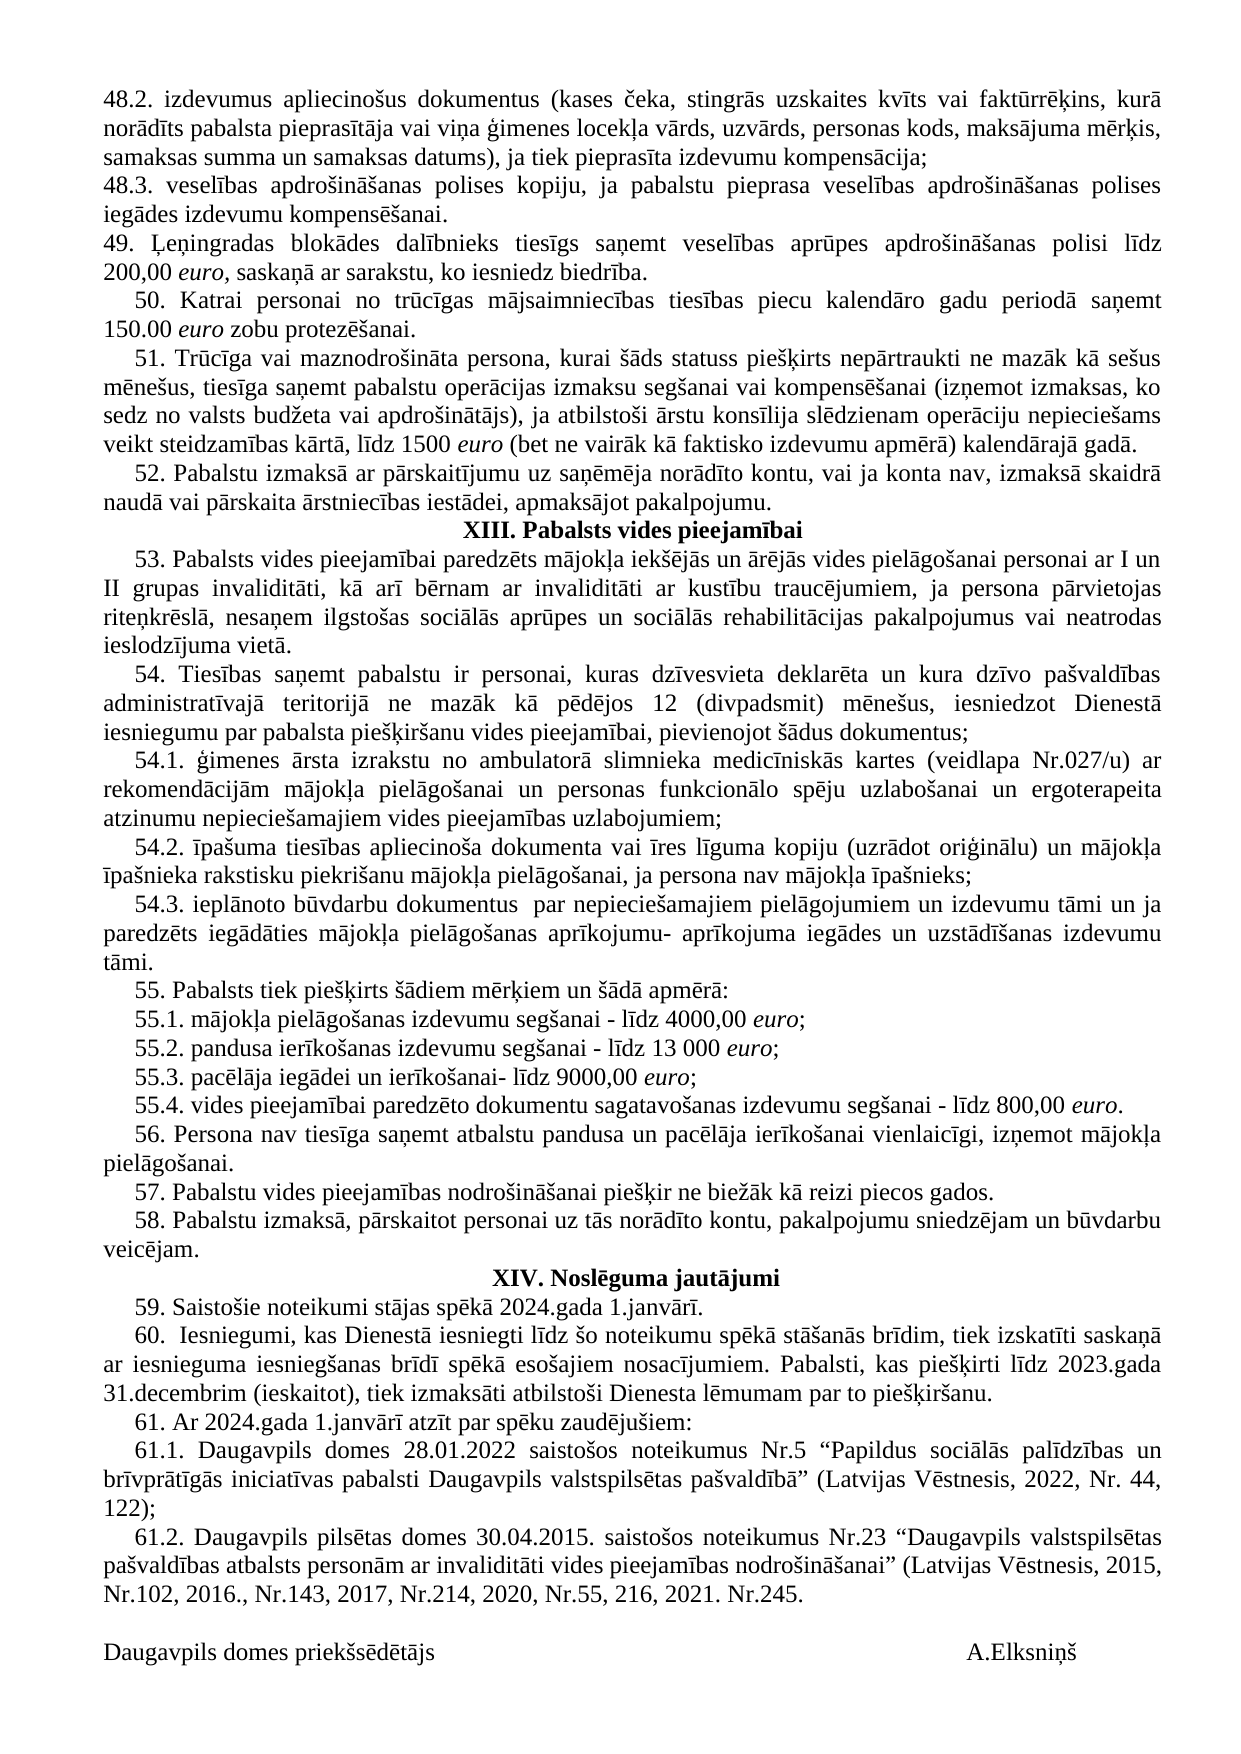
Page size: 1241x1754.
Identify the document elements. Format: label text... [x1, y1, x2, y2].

text 61.2. Daugavpils pilsētas domes 30.04.2015. saistošos noteikumus Nr.23 “Daugavpils valstspilsētas pašvaldības atbalsts personām ar invaliditāti vides pieejamības nodrošināšanai” (Latvijas Vēstnesis, 2015, Nr.102, 2016., Nr.143, 2017, Nr.214, 2020, Nr.55, 216, 2021. Nr.245. [103, 1522, 1162, 1608]
text 54.1. ģimenes ārsta izrakstu no ambulatorā slimnieka medicīniskās kartes (veidlapa Nr.027/u) ar rekomendācijām mājokļa pielāgošanai un personas funkcionālo spēju uzlabošanai un ergoterapeita atzinumu nepieciešamajiem vides pieejamības uzlabojumiem; [103, 746, 1162, 832]
text 54.3. ieplānoto būvdarbu dokumentus par nepieciešamajiem pielāgojumiem un izdevumu tāmi un ja paredzēts iegādāties mājokļa pielāgošanas aprīkojumu- aprīkojuma iegādes un uzstādīšanas izdevumu tāmi. [103, 889, 1162, 976]
text 57. Pabalstu vides pieejamības nodrošināšanai piešķir ne biežāk kā reizi piecos gados. [103, 1177, 1162, 1206]
text 55.1. mājokļa pielāgošanas izdevumu segšanai - līdz 4000,00 euro; [103, 1004, 1162, 1033]
text 51. Trūcīga vai maznodrošināta persona, kurai šāds statuss piešķirts nepārtraukti ne mazāk kā sešus mēnešus, tiesīga saņemt pabalstu operācijas izmaksu segšanai vai kompensēšanai (izņemot izmaksas, ko sedz no valsts budžeta vai apdrošinātājs), ja atbilstoši ārstu konsīlija slēdzienam operāciju nepieciešams veikt steidzamības kārtā, līdz 1500 euro (bet ne vairāk kā faktisko izdevumu apmērā) kalendārajā gadā. [103, 343, 1162, 458]
text 52. Pabalstu izmaksā ar pārskaitījumu uz saņēmēja norādīto kontu, vai ja konta nav, izmaksā skaidrā naudā vai pārskaita ārstniecības iestādei, apmaksājot pakalpojumu. [103, 458, 1162, 516]
text 48.3. veselības apdrošināšanas polises kopiju, ja pabalstu pieprasa veselības apdrošināšanas polises iegādes izdevumu kompensēšanai. [103, 171, 1162, 228]
text 55.2. pandusa ierīkošanas izdevumu segšanai - līdz 13 000 euro; [103, 1033, 1162, 1062]
text 50. Katrai personai no trūcīgas mājsaimniecības tiesības piecu kalendāro gadu periodā saņemt 150.00 euro zobu protezēšanai. [103, 286, 1162, 343]
text 58. Pabalstu izmaksā, pārskaitot personai uz tās norādīto kontu, pakalpojumu sniedzējam un būvdarbu veicējam. [103, 1206, 1162, 1263]
text 61.1. Daugavpils domes 28.01.2022 saistošos noteikumus Nr.5 “Papildus sociālās palīdzības un brīvprātīgās iniciatīvas pabalsti Daugavpils valstspilsētas pašvaldībā” (Latvijas Vēstnesis, 2022, Nr. 44, 122); [103, 1436, 1162, 1522]
text 55.4. vides pieejamībai paredzēto dokumentu sagatavošanas izdevumu segšanai - līdz 800,00 euro. [103, 1091, 1162, 1119]
text 53. Pabalsts vides pieejamībai paredzēts mājokļa iekšējās un ārējās vides pielāgošanai personai ar I un II grupas invaliditāti, kā arī bērnam ar invaliditāti ar kustību traucējumiem, ja persona pārvietojas riteņkrēslā, nesaņem ilgstošas sociālās aprūpes un sociālās rehabilitācijas pakalpojumus vai neatrodas ieslodzījuma vietā. [103, 544, 1162, 659]
text 55.3. pacēlāja iegādei un ierīkošanai- līdz 9000,00 euro; [103, 1062, 1162, 1091]
text 61. Ar 2024.gada 1.janvārī atzīt par spēku zaudējušiem: [103, 1407, 1162, 1436]
text 54. Tiesības saņemt pabalstu ir personai, kuras dzīvesvieta deklarēta un kura dzīvo pašvaldības administratīvajā teritorijā ne mazāk kā pēdējos 12 (divpadsmit) mēnešus, iesniedzot Dienestā iesniegumu par pabalsta piešķiršanu vides pieejamībai, pievienojot šādus dokumentus; [103, 659, 1162, 746]
text 48.2. izdevumus apliecinošus dokumentus (kases čeka, stingrās uzskaites kvīts vai faktūrrēķins, kurā norādīts pabalsta pieprasītāja vai viņa ģimenes locekļa vārds, uzvārds, personas kods, maksājuma mērķis, samaksas summa un samaksas datums), ja tiek pieprasīta izdevumu kompensācija; [103, 84, 1162, 171]
text 59. Saistošie noteikumi stājas spēkā 2024.gada 1.janvārī. [103, 1292, 1162, 1321]
text XIV. Noslēguma jautājumi [103, 1263, 1162, 1292]
text 60. Iesniegumi, kas Dienestā iesniegti līdz šo noteikumu spēkā stāšanās brīdim, tiek izskatīti saskaņā ar iesnieguma iesniegšanas brīdī spēkā esošajiem nosacījumiem. Pabalsti, kas piešķirti līdz 2023.gada 31.decembrim (ieskaitot), tiek izmaksāti atbilstoši Dienesta lēmumam par to piešķiršanu. [103, 1321, 1162, 1407]
text 55. Pabalsts tiek piešķirts šādiem mērķiem un šādā apmērā: [103, 976, 1162, 1004]
text 54.2. īpašuma tiesības apliecinoša dokumenta vai īres līguma kopiju (uzrādot oriģinālu) un mājokļa īpašnieka rakstisku piekrišanu mājokļa pielāgošanai, ja persona nav mājokļa īpašnieks; [103, 832, 1162, 889]
text Daugavpils domes priekšsēdētājs A.Elksniņš [103, 1637, 1162, 1666]
text 56. Persona nav tiesīga saņemt atbalstu pandusa un pacēlāja ierīkošanai vienlaicīgi, izņemot mājokļa pielāgošanai. [103, 1119, 1162, 1177]
text 49. Ļeņingradas blokādes dalībnieks tiesīgs saņemt veselības aprūpes apdrošināšanas polisi līdz 200,00 euro, saskaņā ar sarakstu, ko iesniedz biedrība. [103, 228, 1162, 286]
text XIII. Pabalsts vides pieejamībai [103, 516, 1162, 544]
